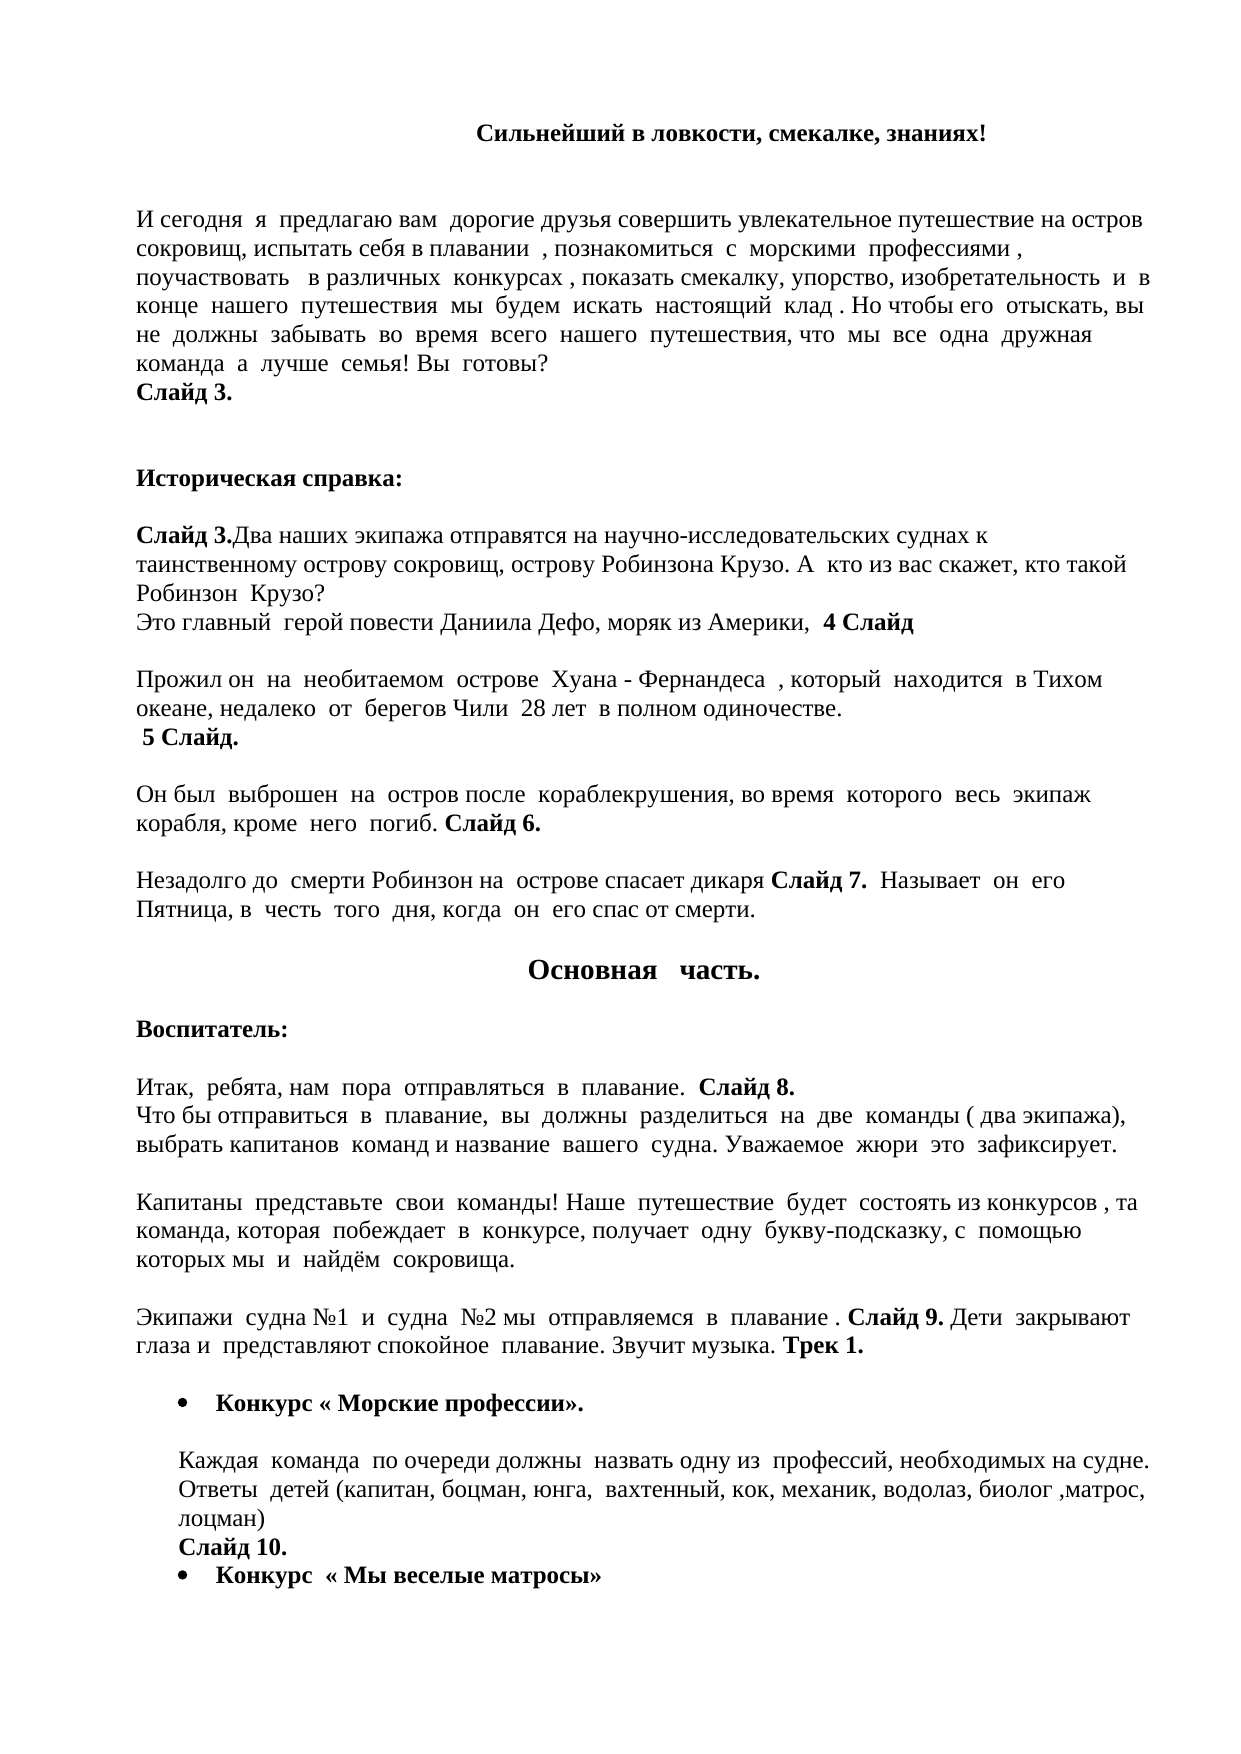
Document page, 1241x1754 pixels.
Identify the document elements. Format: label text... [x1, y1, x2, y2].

list Конкурс « Мы веселые матросы» [178, 1560, 1152, 1589]
list Капитаны представьте свои команды! Наше путешествие будет состоять из конкурсов , та команда, которая побеждает в конкурсе, получает одну букву-подсказку, с помощью которых мы и найдём сокровища. [136, 1187, 1152, 1273]
list 5 Слайд. [136, 722, 1152, 751]
list Незадолго до смерти Робинзон на острове спасает дикаря Слайд 7. Называет он его Пятница, в честь того дня, когда он его спас от смерти. [136, 866, 1152, 923]
list Что бы отправиться в плавание, вы должны разделиться на две команды ( два экипажа), выбрать капитанов команд и название вашего судна. Уважаемое жюри это зафиксирует. [136, 1100, 1152, 1158]
list Слайд 10. [178, 1532, 1152, 1560]
list Ответы детей (капитан, боцман, юнга, вахтенный, кок, механик, водолаз, биолог ,матрос, лоцман) [178, 1474, 1152, 1532]
list Конкурс « Морские профессии». [178, 1388, 1152, 1417]
list Он был выброшен на остров после кораблекрушения, во время которого весь экипаж корабля, кроме него погиб. Слайд 6. [136, 779, 1152, 837]
list Экипажи судна №1 и судна №2 мы отправляемся в плавание . Слайд 9. Дети закрывают глаза и представляют спокойное плавание. Звучит музыка. Трек 1. [136, 1302, 1152, 1359]
list Историческая справка: [136, 463, 1152, 492]
list И сегодня я предлагаю вам дорогие друзья совершить увлекательное путешествие на остров сокровищ, испытать себя в плавании , познакомиться с морскими профессиями , поучаствовать в различных конкурсах , показать смекалку, упорство, изобретательность и в конце нашего путешествия мы будем искать настоящий клад . Но чтобы его отыскать, вы не должны забывать во время всего нашего путешествия, что мы все одна дружная команда а лучше семья! Вы готовы? [136, 204, 1152, 377]
list Сильнейший в ловкости, смекалке, знаниях! [136, 118, 1152, 147]
list Каждая команда по очереди должны назвать одну из профессий, необходимых на судне. [178, 1445, 1152, 1474]
list Основная часть. [136, 952, 1152, 985]
list Прожил он на необитаемом острове Хуана - Фернандеса , который находится в Тихом океане, недалеко от берегов Чили 28 лет в полном одиночестве. [136, 664, 1152, 722]
list Это главный герой повести Даниила Дефо, моряк из Америки, 4 Слайд [136, 607, 1152, 636]
list Воспитатель: [136, 1014, 1152, 1043]
list Слайд 3. [136, 377, 1152, 406]
list Итак, ребята, нам пора отправляться в плавание. Слайд 8. [136, 1072, 1152, 1100]
list Слайд 3.Два наших экипажа отправятся на научно-исследовательских суднах к таинственному острову сокровищ, острову Робинзона Крузо. А кто из вас скажет, кто такой Робинзон Крузо? [136, 521, 1152, 607]
